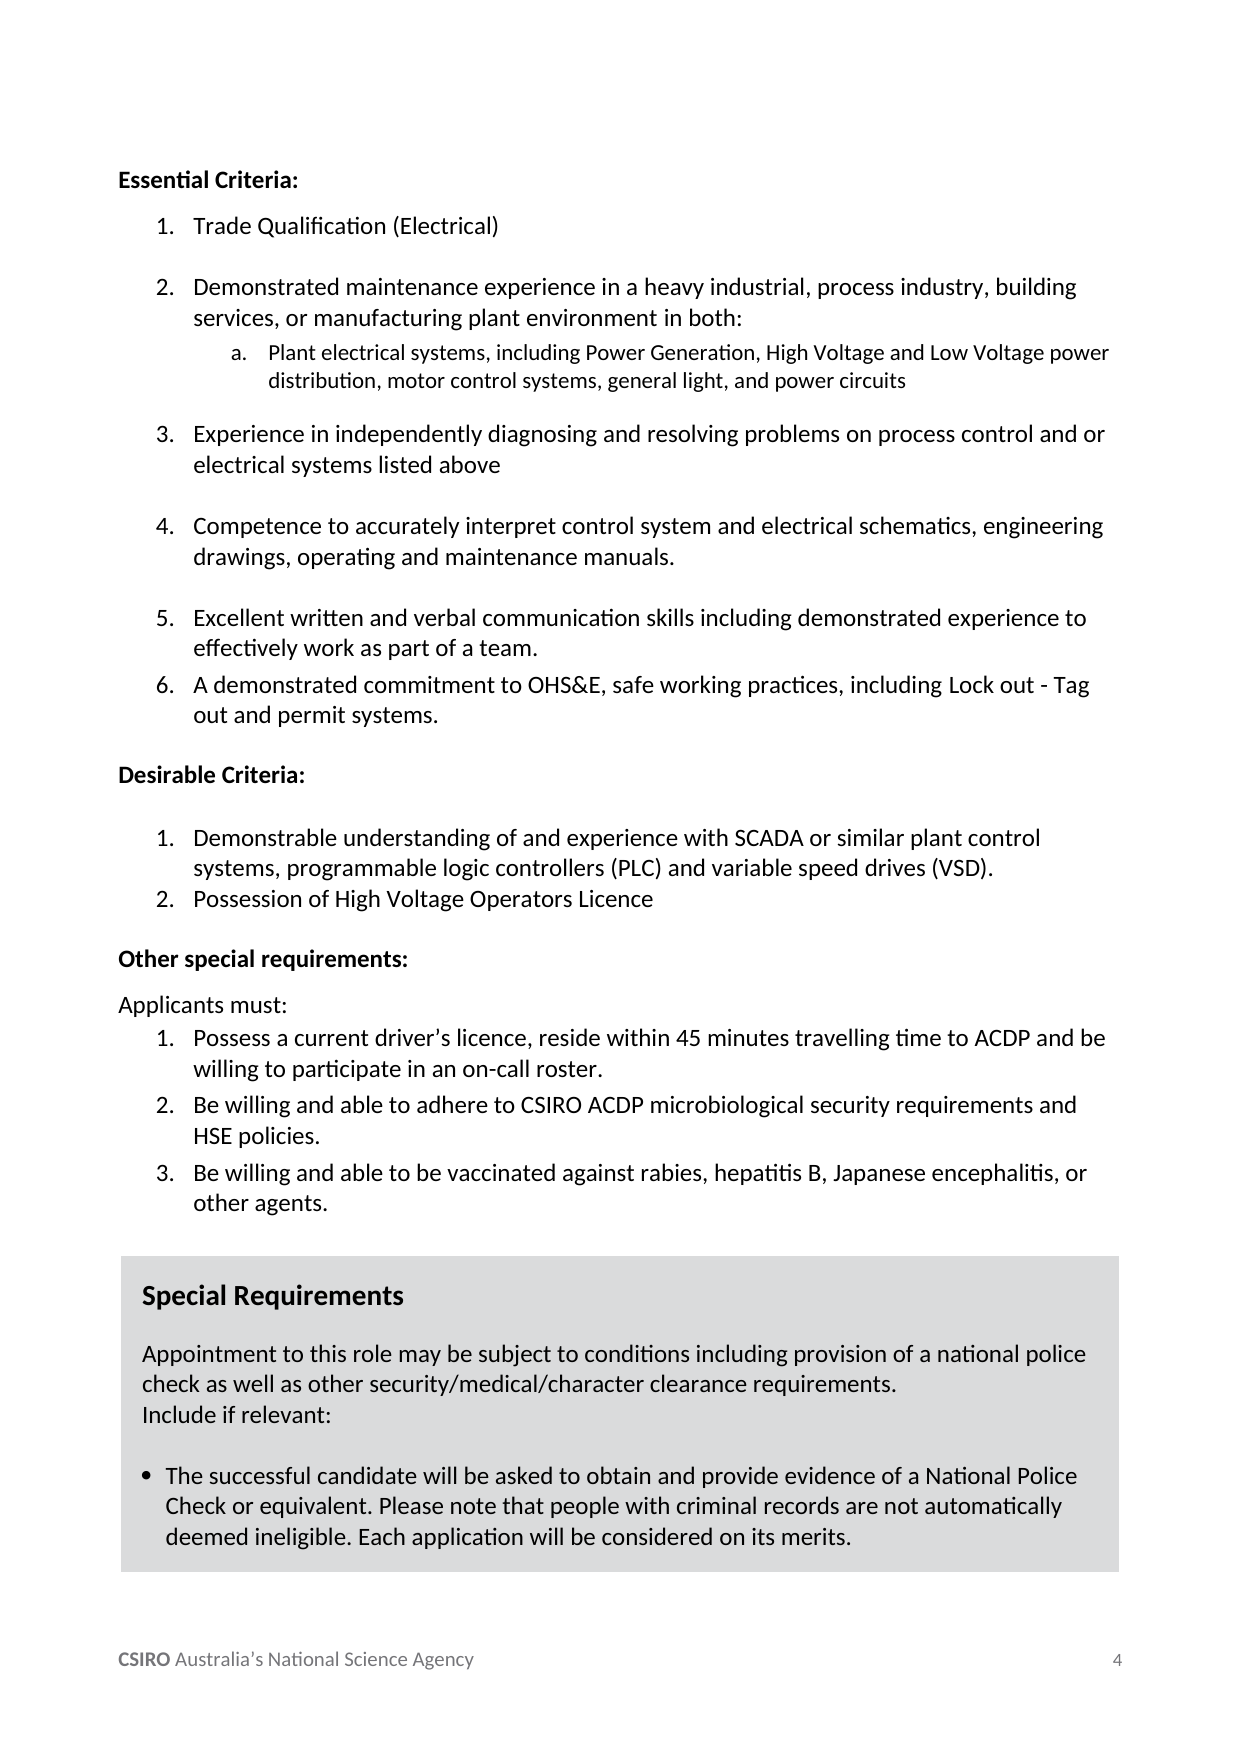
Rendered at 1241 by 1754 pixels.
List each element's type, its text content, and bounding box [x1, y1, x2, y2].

text Desirable Criteria: [118, 759, 1122, 790]
list Trade Qualification (Electrical) [156, 210, 1122, 271]
list Demonstrated maintenance experience in a heavy industrial, process industry, building services, or manufacturing plant environment in both: [156, 271, 1122, 332]
list Be willing and able to adhere to CSIRO ACDP microbiological security requirements and HSE policies. [156, 1089, 1122, 1151]
list Experience in independently diagnosing and resolving problems on process control and or electrical systems listed above [156, 419, 1122, 510]
text Other special requirements: [118, 943, 1122, 973]
list Possession of High Voltage Operators Licence [156, 883, 1122, 913]
list Plant electrical systems, including Power Generation, High Voltage and Low Voltage power distribution, motor control systems, general light, and power circuits [231, 338, 1122, 419]
list Excellent written and verbal communication skills including demonstrated experience to effectively work as part of a team. [156, 602, 1122, 663]
list Appointment to this role may be subject to conditions including provision of a national police check as well as other security/medical/character clearance requirements. [121, 1316, 1119, 1377]
list Demonstrable understanding of and experience with SCADA or similar plant control systems, programmable logic controllers (PLC) and variable speed drives (VSD). [156, 822, 1122, 883]
text Essential Criteria: [118, 164, 1122, 195]
list A demonstrated commitment to OHS&E, safe working practices, including Lock out - Tag out and permit systems. [156, 669, 1122, 730]
list Possess a current driver’s licence, reside within 45 minutes travelling time to ACDP and be willing to participate in an on-call roster. [156, 1022, 1122, 1083]
list The successful candidate will be asked to obtain and provide evidence of a National Police Check or equivalent. Please note that people with criminal records are not automatically deemed ineligible. Each application will be considered on its merits. [121, 1438, 1119, 1572]
list Include if relevant: [121, 1377, 1119, 1408]
list Be willing and able to be vaccinated against rabies, hepatitis B, Japanese encephalitis, or other agents. [156, 1157, 1122, 1218]
list Applicants must: [118, 989, 1122, 1019]
list Competence to accurately interpret control system and electrical schematics, engineering drawings, operating and maintenance manuals. [156, 510, 1122, 602]
subtitle Special Requirements [121, 1256, 1119, 1313]
